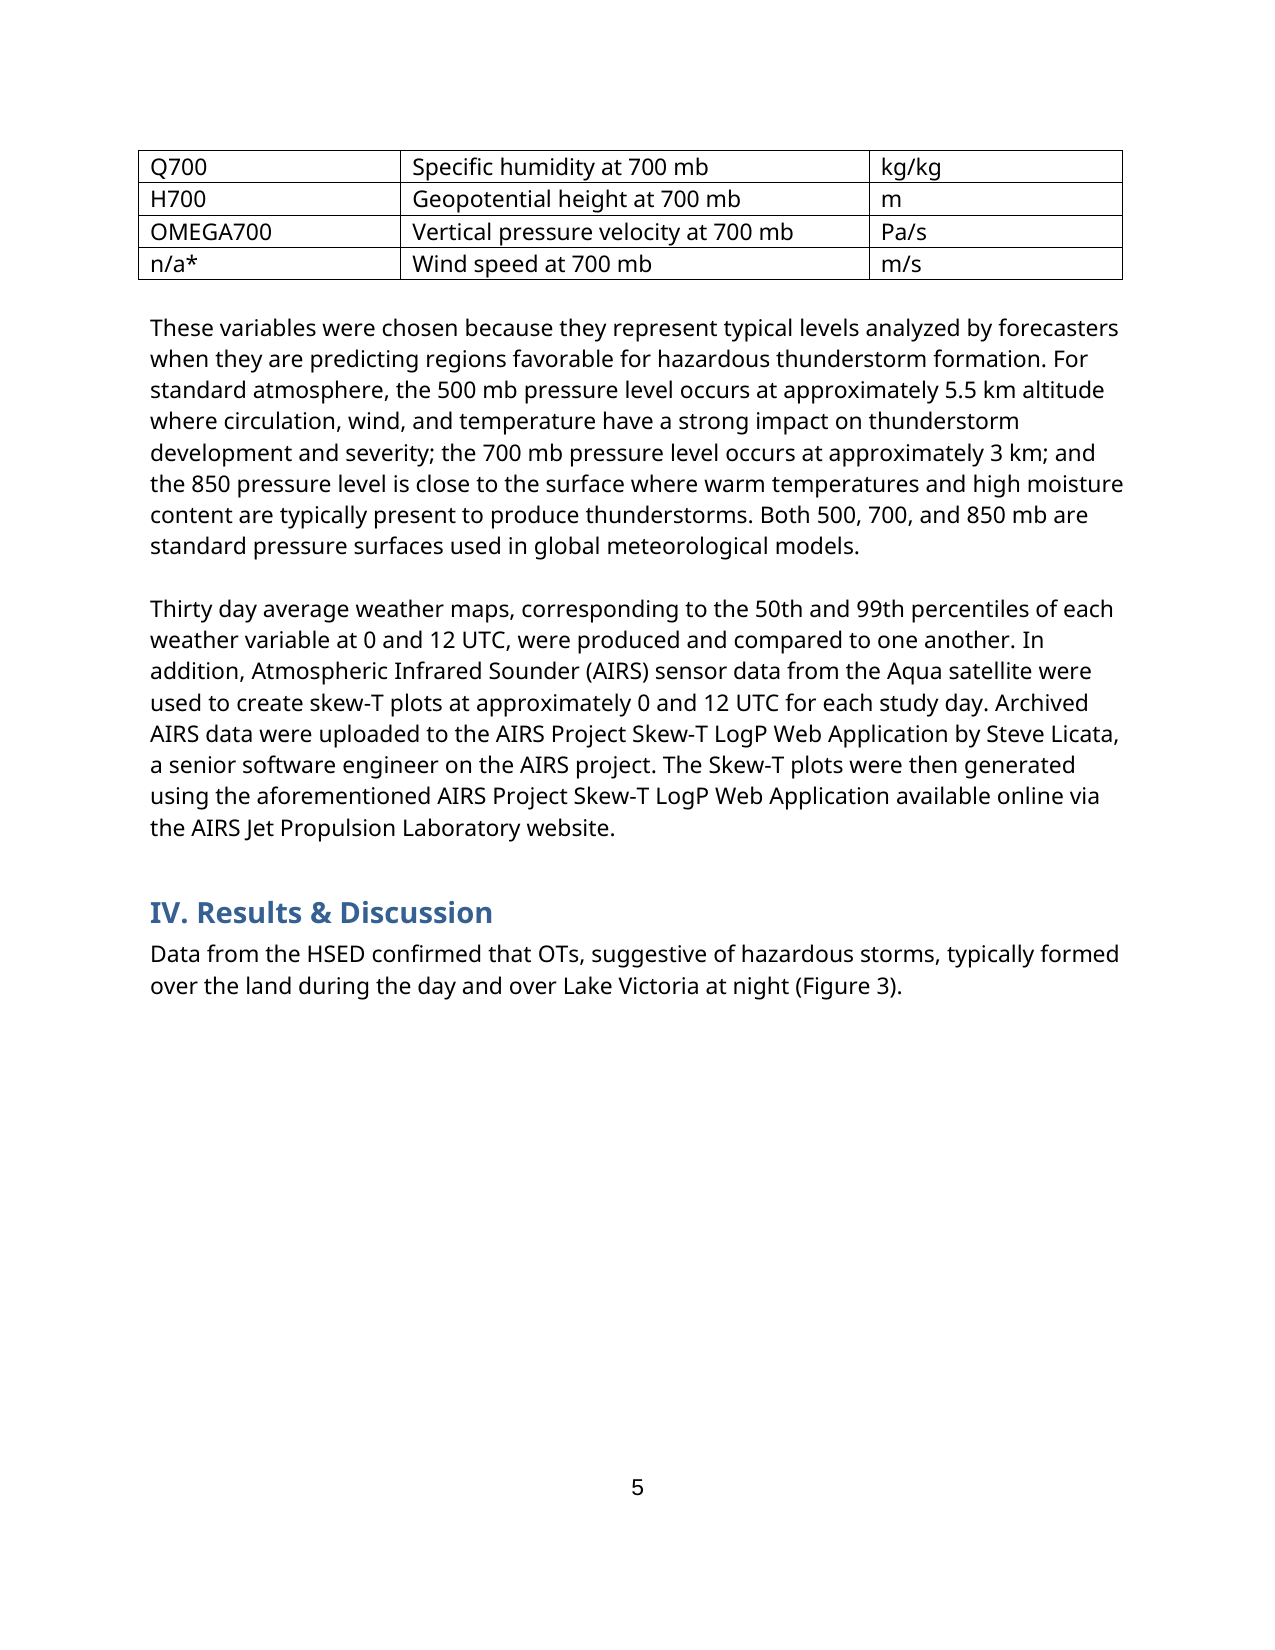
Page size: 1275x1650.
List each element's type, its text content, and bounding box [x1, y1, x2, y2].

table_cell H700 [139, 183, 400, 214]
table_cell kg/kg [870, 151, 1122, 182]
text Thirty day average weather maps, corresponding to the 50th and 99th percentiles of each weather variable at 0 and 12 UTC, were produced and compared to one another. In addition, Atmospheric Infrared Sounder (AIRS) sensor data from the Aqua satellite were used to create skew-T plots at approximately 0 and 12 UTC for each study day. Archived AIRS data were uploaded to the AIRS Project Skew-T LogP Web Application by Steve Licata, a senior software engineer on the AIRS project. The Skew-T plots were then generated using the aforementioned AIRS Project Skew-T LogP Web Application available online via the AIRS Jet Propulsion Laboratory website. [150, 593, 1125, 843]
table_cell m [870, 183, 1122, 214]
table_cell Q700 [139, 151, 400, 182]
table_cell m/s [870, 248, 1122, 279]
table_cell Specific humidity at 700 mb [401, 151, 869, 182]
table_cell OMEGA700 [139, 216, 400, 247]
table_cell Wind speed at 700 mb [401, 248, 869, 279]
table_cell n/a* [139, 248, 400, 279]
table_cell Geopotential height at 700 mb [401, 183, 869, 214]
table_cell Pa/s [870, 216, 1122, 247]
text Data from the HSED confirmed that OTs, suggestive of hazardous storms, typically formed over the land during the day and over Lake Victoria at night (Figure 3). [150, 938, 1125, 1001]
text These variables were chosen because they represent typical levels analyzed by forecasters when they are predicting regions favorable for hazardous thunderstorm formation. For standard atmosphere, the 500 mb pressure level occurs at approximately 5.5 km altitude where circulation, wind, and temperature have a strong impact on thunderstorm development and severity; the 700 mb pressure level occurs at approximately 3 km; and the 850 pressure level is close to the surface where warm temperatures and high moisture content are typically present to produce thunderstorms. Both 500, 700, and 850 mb are standard pressure surfaces used in global meteorological models. [150, 311, 1125, 561]
table_cell Vertical pressure velocity at 700 mb [401, 216, 869, 247]
subtitle IV. Results & Discussion [150, 893, 1125, 932]
